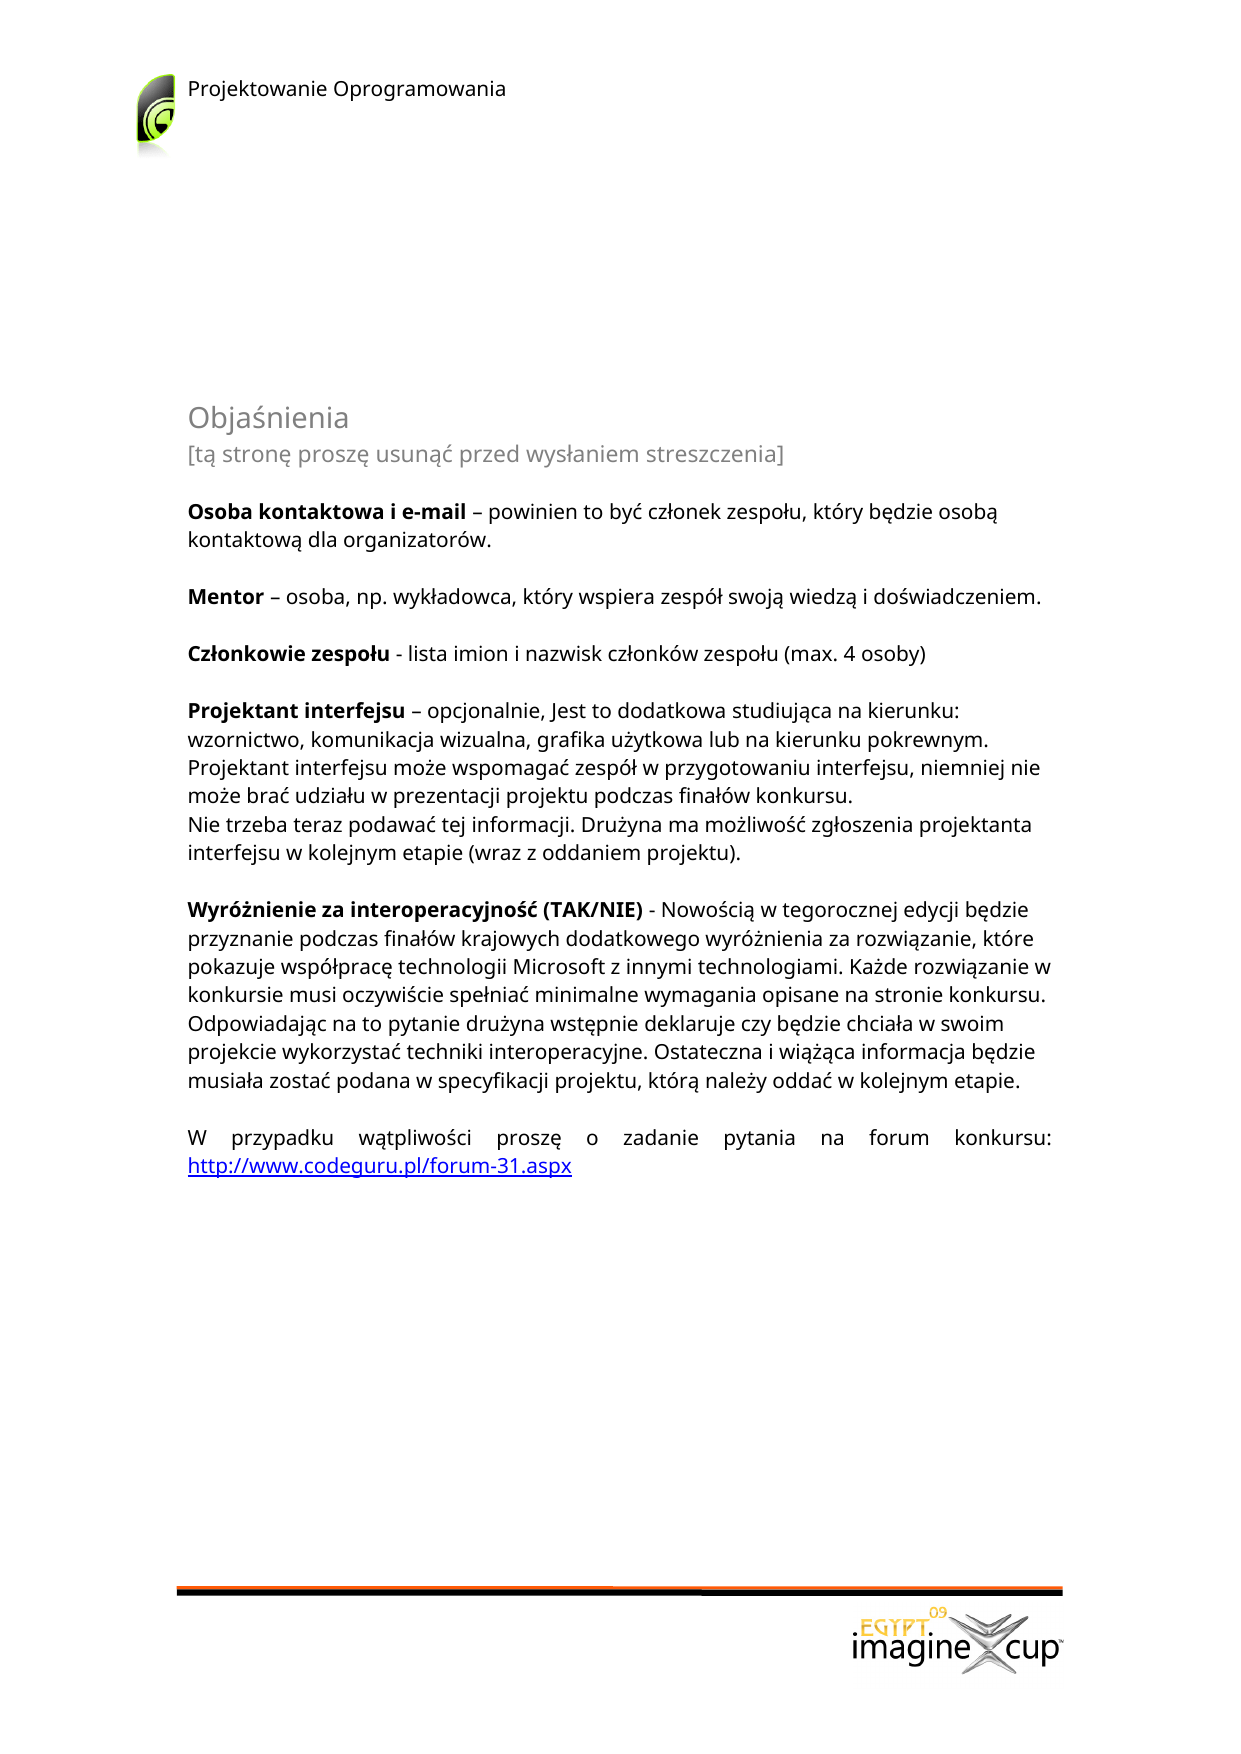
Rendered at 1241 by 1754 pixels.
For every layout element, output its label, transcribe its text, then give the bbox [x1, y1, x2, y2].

picture [853, 1602, 1064, 1689]
text Osoba kontaktowa i e-mail – powinien to być członek zespołu, który będzie osobą kontaktową dla organizatorów. [187, 497, 1053, 554]
text Nie trzeba teraz podawać tej informacji. Drużyna ma możliwość zgłoszenia projektanta interfejsu w kolejnym etapie (wraz z oddaniem projektu). [187, 810, 1053, 867]
text Mentor – osoba, np. wykładowca, który wspiera zespół swoją wiedzą i doświadczeniem. [187, 582, 1053, 611]
text Projektant interfejsu – opcjonalnie, Jest to dodatkowa studiująca na kierunku: wzornictwo, komunikacja wizualna, grafika użytkowa lub na kierunku pokrewnym. Projektant interfejsu może wspomagać zespół w przygotowaniu interfejsu, niemniej nie może brać udziału w prezentacji projektu podczas finałów konkursu. [187, 696, 1053, 810]
text Członkowie zespołu - lista imion i nazwisk członków zespołu (max. 4 osoby) [187, 639, 1053, 668]
text Wyróżnienie za interoperacyjność (TAK/NIE) - Nowością w tegorocznej edycji będzie przyznanie podczas finałów krajowych dodatkowego wyróżnienia za rozwiązanie, które pokazuje współpracę technologii Microsoft z innymi technologiami. Każde rozwiązanie w konkursie musi oczywiście spełniać minimalne wymagania opisane na stronie konkursu. Odpowiadając na to pytanie drużyna wstępnie deklaruje czy będzie chciała w swoim projekcie wykorzystać techniki interoperacyjne. Ostateczna i wiążąca informacja będzie musiała zostać podana w specyfikacji projektu, którą należy oddać w kolejnym etapie. [187, 895, 1053, 1094]
text W przypadku wątpliwości proszę o zadanie pytania na forum konkursu: http://www.codeguru.pl/forum-31.aspx [187, 1123, 1053, 1180]
picture [136, 73, 176, 165]
subtitle Objaśnienia [tą stronę proszę usunąć przed wysłaniem streszczenia] [187, 398, 1053, 469]
